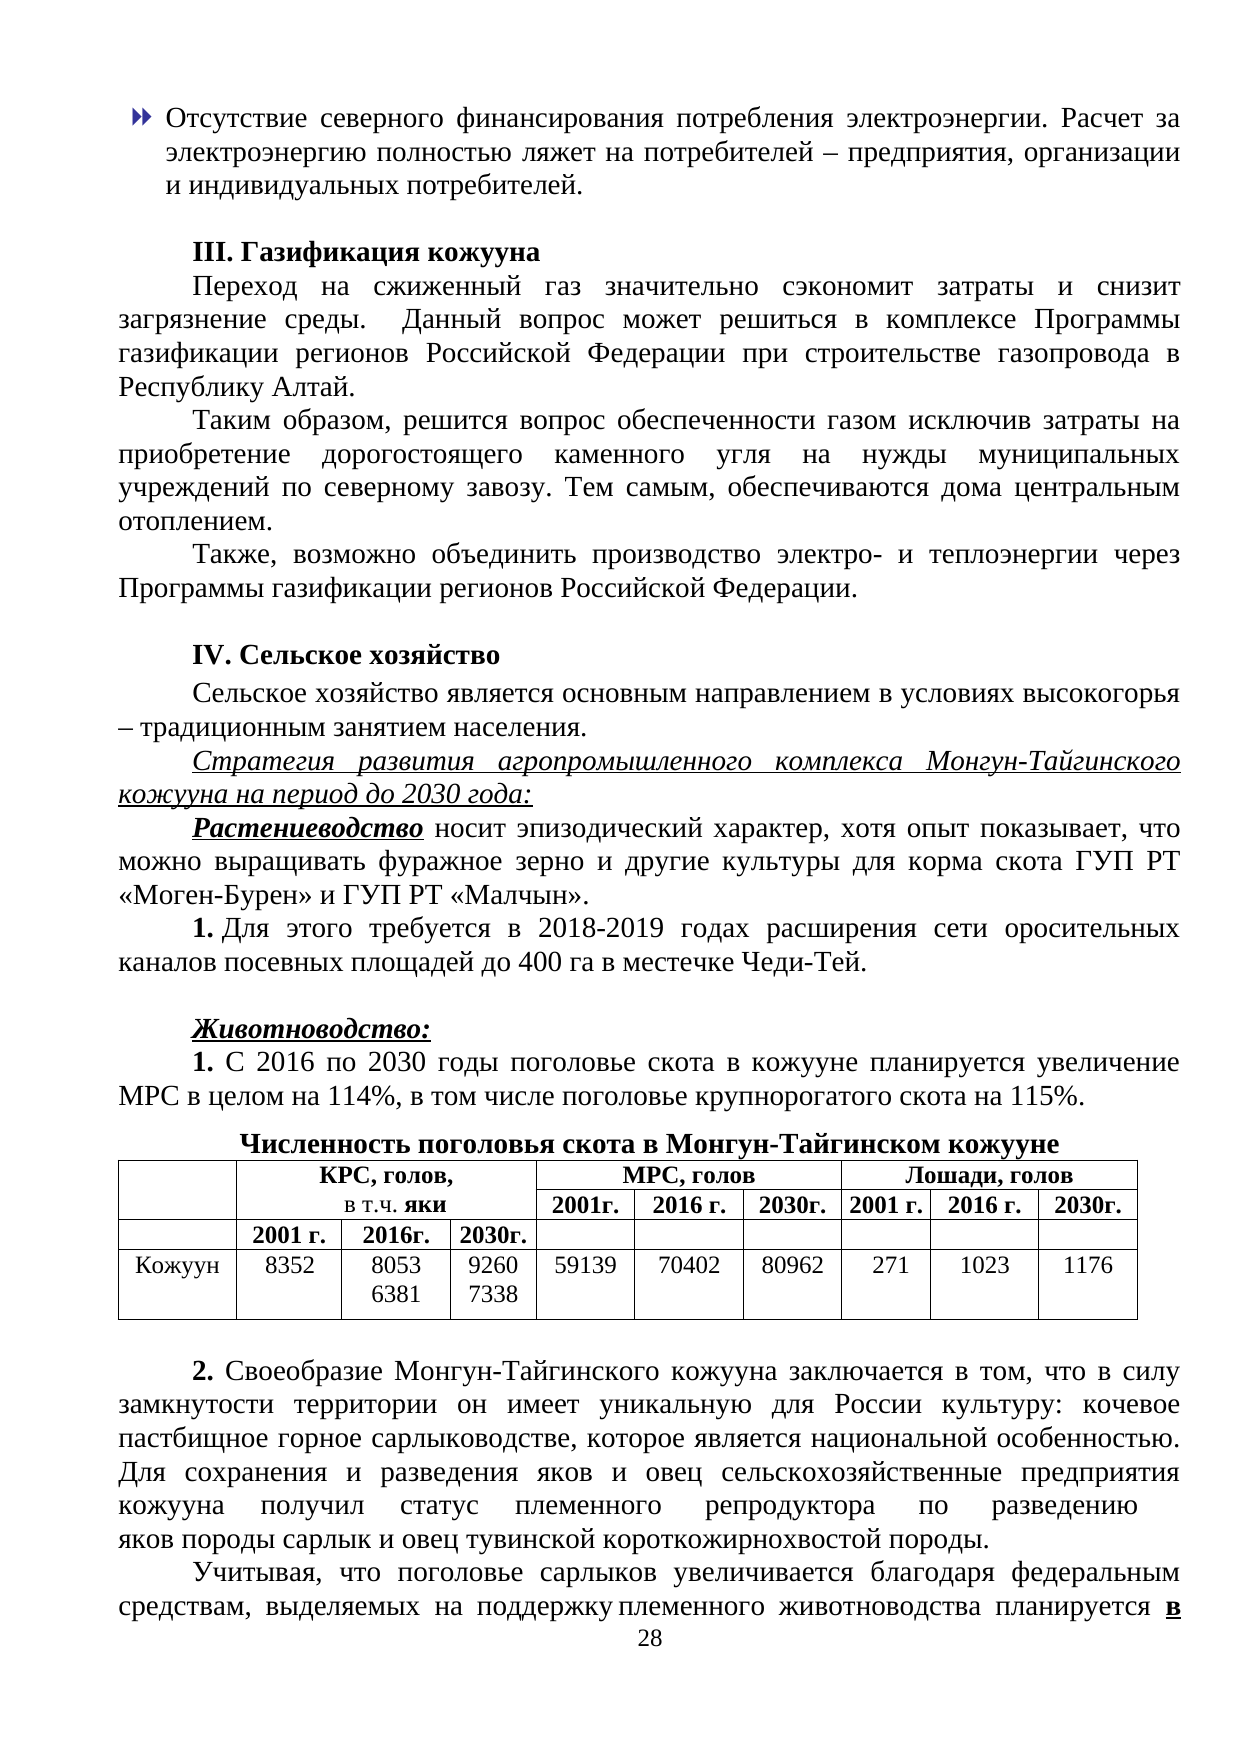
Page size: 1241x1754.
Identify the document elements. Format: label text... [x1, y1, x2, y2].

subtitle IV. Сельское хозяйство [118, 637, 1181, 671]
table_cell [119, 1220, 236, 1249]
table_cell 2001 г. [237, 1220, 341, 1249]
table_header Лошади, голов [842, 1161, 1137, 1189]
table_cell 2030г. [1039, 1190, 1137, 1219]
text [118, 1554, 1181, 1621]
table_cell 2030г. [451, 1220, 536, 1249]
text 1. С 2016 по 2030 годы поголовье скота в кожууне планируется увеличение МРС в целом на 114%, в том числе поголовье крупнорогатого скота на 115%. [118, 1044, 1181, 1112]
table_cell 59139 [537, 1250, 634, 1318]
table_cell 2030г. [744, 1190, 841, 1219]
table_cell [842, 1220, 930, 1249]
table_cell 9260 7338 [451, 1250, 536, 1318]
text Переход на сжиженный газ значительно сэкономит затраты и снизит загрязнение среды. Данный вопрос может решиться в комплексе Программы газификации регионов Российской Федерации при строительстве газопровода в Республику Алтай. [118, 268, 1181, 402]
text Численность поголовья скота в Монгун-Тайгинском кожууне [118, 1126, 1181, 1159]
table_cell [931, 1220, 1038, 1249]
table_cell [635, 1220, 743, 1249]
text Растениеводство носит эпизодический характер, хотя опыт показывает, что можно выращивать фуражное зерно и другие культуры для корма скота ГУП РТ «Моген-Бурен» и ГУП РТ «Малчын». [118, 810, 1181, 910]
table_cell 70402 [635, 1250, 743, 1318]
list Для этого требуется в 2018-2019 годах расширения сети оросительных каналов посевных площадей до 400 га в местечке Чеди-Тей. [118, 910, 1181, 977]
text Животноводство: [118, 1011, 1181, 1044]
text 2. Своеобразие Монгун-Тайгинского кожууна заключается в том, что в силу замкнутости территории он имеет уникальную для России культуру: кочевое пастбищное горное сарлыководстве, которое является национальной особенностью. Для сохранения и разведения яков и овец сельскохозяйственные предприятия кожууна получил статус племенного репродуктора по разведению яков породы сарлык и овец тувинской короткожирнохвостой породы. [118, 1353, 1181, 1554]
table_header МРС, голов [537, 1161, 841, 1189]
table_cell 8352 [237, 1250, 341, 1318]
table_cell [537, 1220, 634, 1249]
text Стратегия развития агропромышленного комплекса Монгун-Тайгинского кожууна на период до 2030 года: [118, 743, 1181, 810]
text Таким образом, решится вопрос обеспеченности газом исключив затраты на приобретение дорогостоящего каменного угля на нужды муниципальных учреждений по северному завозу. Тем самым, обеспечиваются дома центральным отоплением. [118, 402, 1181, 536]
table_cell 2001 г. [842, 1190, 930, 1219]
table_cell 1023 [931, 1250, 1038, 1318]
text Также, возможно объединить производство электро- и теплоэнергии через Программы газификации регионов Российской Федерации. [118, 536, 1181, 603]
text Сельское хозяйство является основным направлением в условиях высокогорья – традиционным занятием населения. [118, 676, 1181, 743]
table_cell 80962 [744, 1250, 841, 1318]
text Отсутствие северного финансирования потребления электроэнергии. Расчет за электроэнергию полностью ляжет на потребителей – предприятия, организации и индивидуальных потребителей. [130, 100, 1181, 201]
table_cell 8053 6381 [342, 1250, 450, 1318]
table_cell [744, 1220, 841, 1249]
table_cell [1039, 1220, 1137, 1249]
table_cell Кожуун [119, 1250, 236, 1318]
table_cell 2016 г. [931, 1190, 1038, 1219]
table_header КРС, голов, в т.ч. яки [237, 1161, 536, 1219]
table_header [119, 1161, 236, 1219]
table_cell 2016 г. [635, 1190, 743, 1219]
text III. Газификация кожууна [118, 234, 1181, 268]
table_cell 271 [842, 1250, 930, 1318]
table_cell 2001г. [537, 1190, 634, 1219]
table_cell 2016г. [342, 1220, 450, 1249]
table_cell 1176 [1039, 1250, 1137, 1318]
